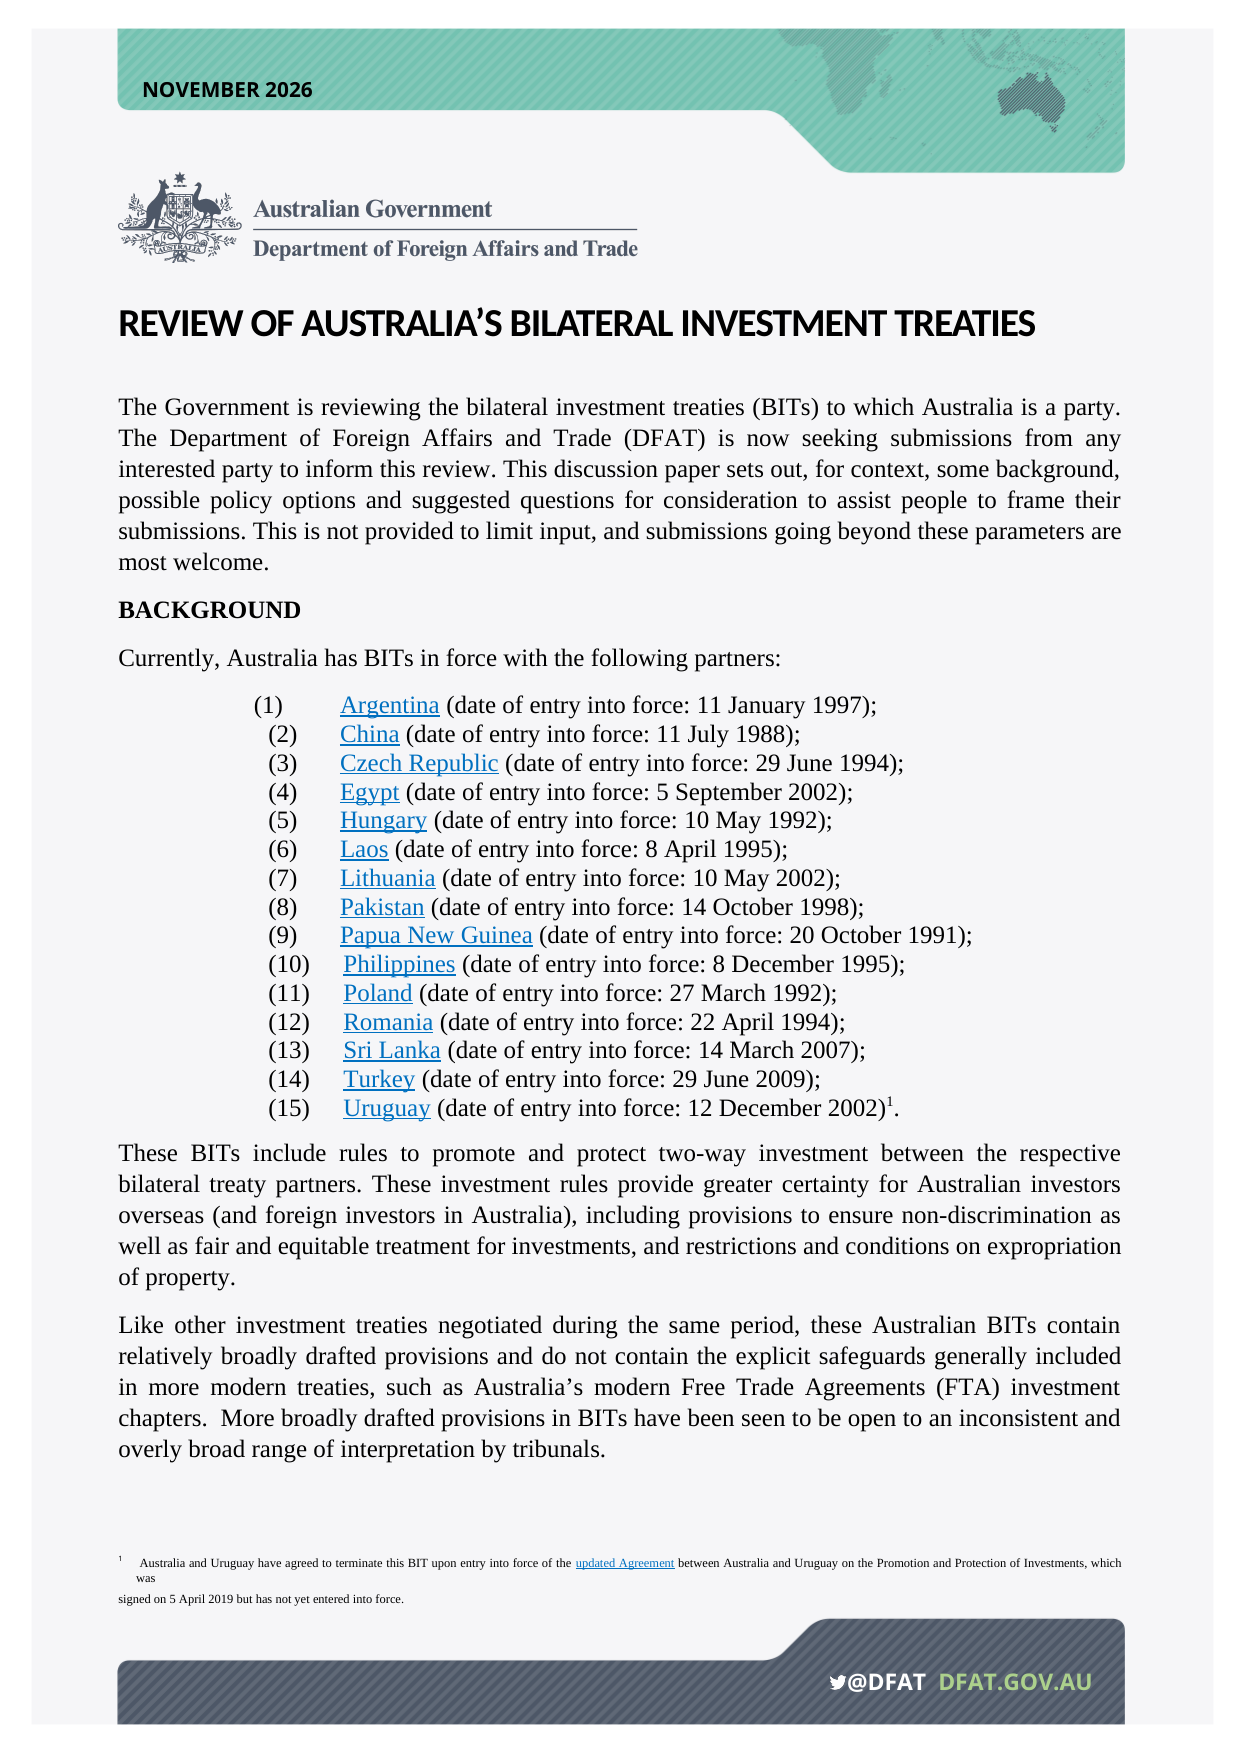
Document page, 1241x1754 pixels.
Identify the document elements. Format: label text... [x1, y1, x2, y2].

list Hungary (date of entry into force: 10 May 1992); [268, 805, 1122, 834]
list Turkey (date of entry into force: 29 June 2009); [268, 1064, 1122, 1093]
list Lithuania (date of entry into force: 10 May 2002); [268, 863, 1122, 892]
list Uruguay (date of entry into force: 12 December 2002). [268, 1093, 1122, 1122]
text These BITs include rules to promote and protect two-way investment between the respective bilateral treaty partners. These investment rules provide greater certainty for Australian investors overseas (and foreign investors in Australia), including provisions to ensure non-discrimination as well as fair and equitable treatment for investments, and restrictions and conditions on expropriation of property. [118, 1138, 1122, 1291]
text Currently, Australia has BITs in force with the following partners: [118, 643, 1122, 671]
list Czech Republic (date of entry into force: 29 June 1994); [268, 748, 1122, 777]
text The Government is reviewing the bilateral investment treaties (BITs) to which Australia is a party. The Department of Foreign Affairs and Trade (DFAT) is now seeking submissions from any interested party to inform this review. This discussion paper sets out, for context, some background, possible policy options and suggested questions for consideration to assist people to frame their submissions. This is not provided to limit input, and submissions going beyond these parameters are most welcome. [118, 392, 1122, 576]
list Poland (date of entry into force: 27 March 1992); [268, 978, 1122, 1007]
list Argentina (date of entry into force: 11 January 1997); [253, 690, 1122, 719]
picture [2, 0, 1241, 1754]
list Papua New Guinea (date of entry into force: 20 October 1991); [268, 920, 1122, 949]
text Like other investment treaties negotiated during the same period, these Australian BITs contain relatively broadly drafted provisions and do not contain the explicit safeguards generally included in more modern treaties, such as Australia’s modern Free Trade Agreements (FTA) investment chapters. More broadly drafted provisions in BITs have been seen to be open to an inconsistent and overly broad range of interpretation by tribunals. [118, 1310, 1122, 1463]
list Pakistan (date of entry into force: 14 October 1998); [268, 892, 1122, 920]
list Egypt (date of entry into force: 5 September 2002); [268, 777, 1122, 805]
list Philippines (date of entry into force: 8 December 1995); [268, 949, 1122, 978]
list Sri Lanka (date of entry into force: 14 March 2007); [268, 1035, 1122, 1064]
subtitle BACKGROUND [118, 595, 1122, 624]
list China (date of entry into force: 11 July 1988); [268, 719, 1122, 748]
list Romania (date of entry into force: 22 April 1994); [268, 1007, 1122, 1035]
list Laos (date of entry into force: 8 April 1995); [268, 834, 1122, 863]
subtitle REVIEW OF AUSTRALIA’S BILATERAL INVESTMENT TREATIES [118, 305, 1122, 344]
